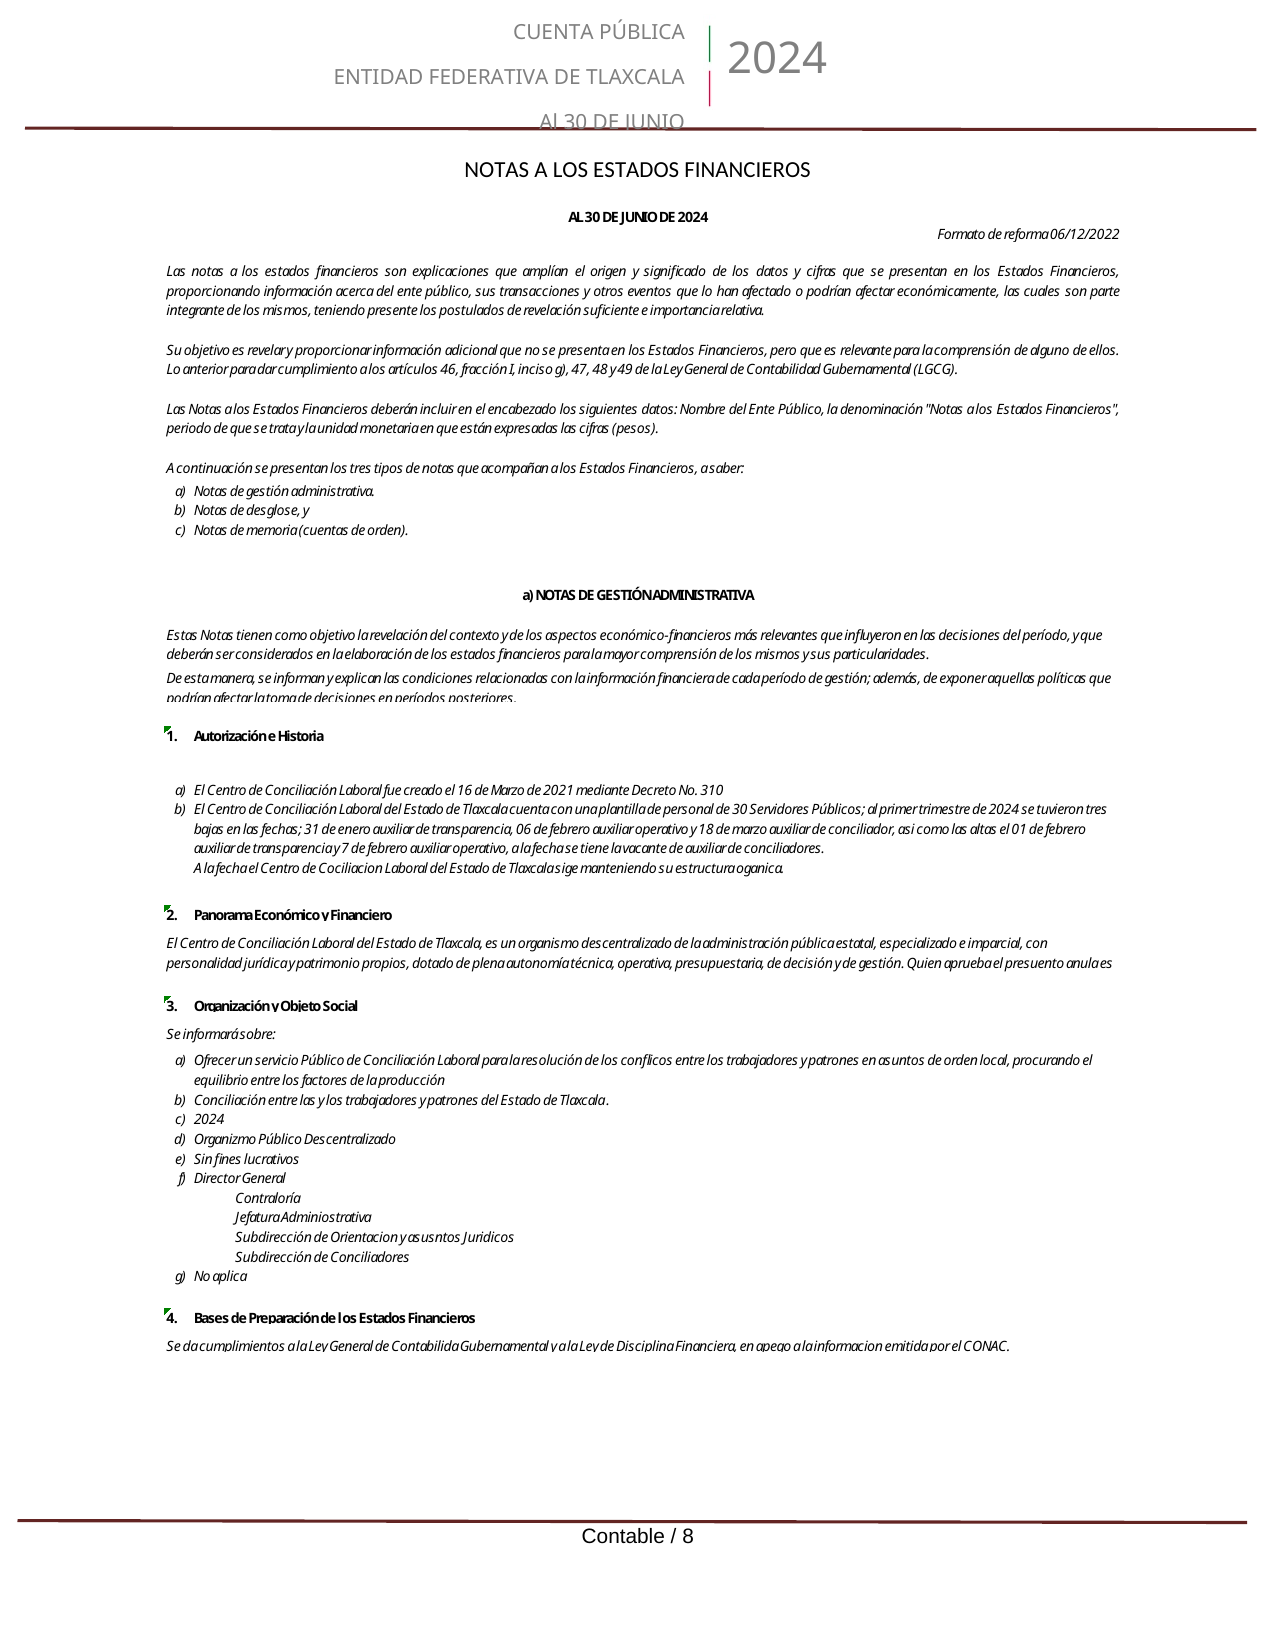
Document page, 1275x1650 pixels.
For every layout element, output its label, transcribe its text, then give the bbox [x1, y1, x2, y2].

text NOTAS A LOS ESTADOS FINANCIEROS [150, 155, 1125, 183]
picture [702, 14, 723, 110]
